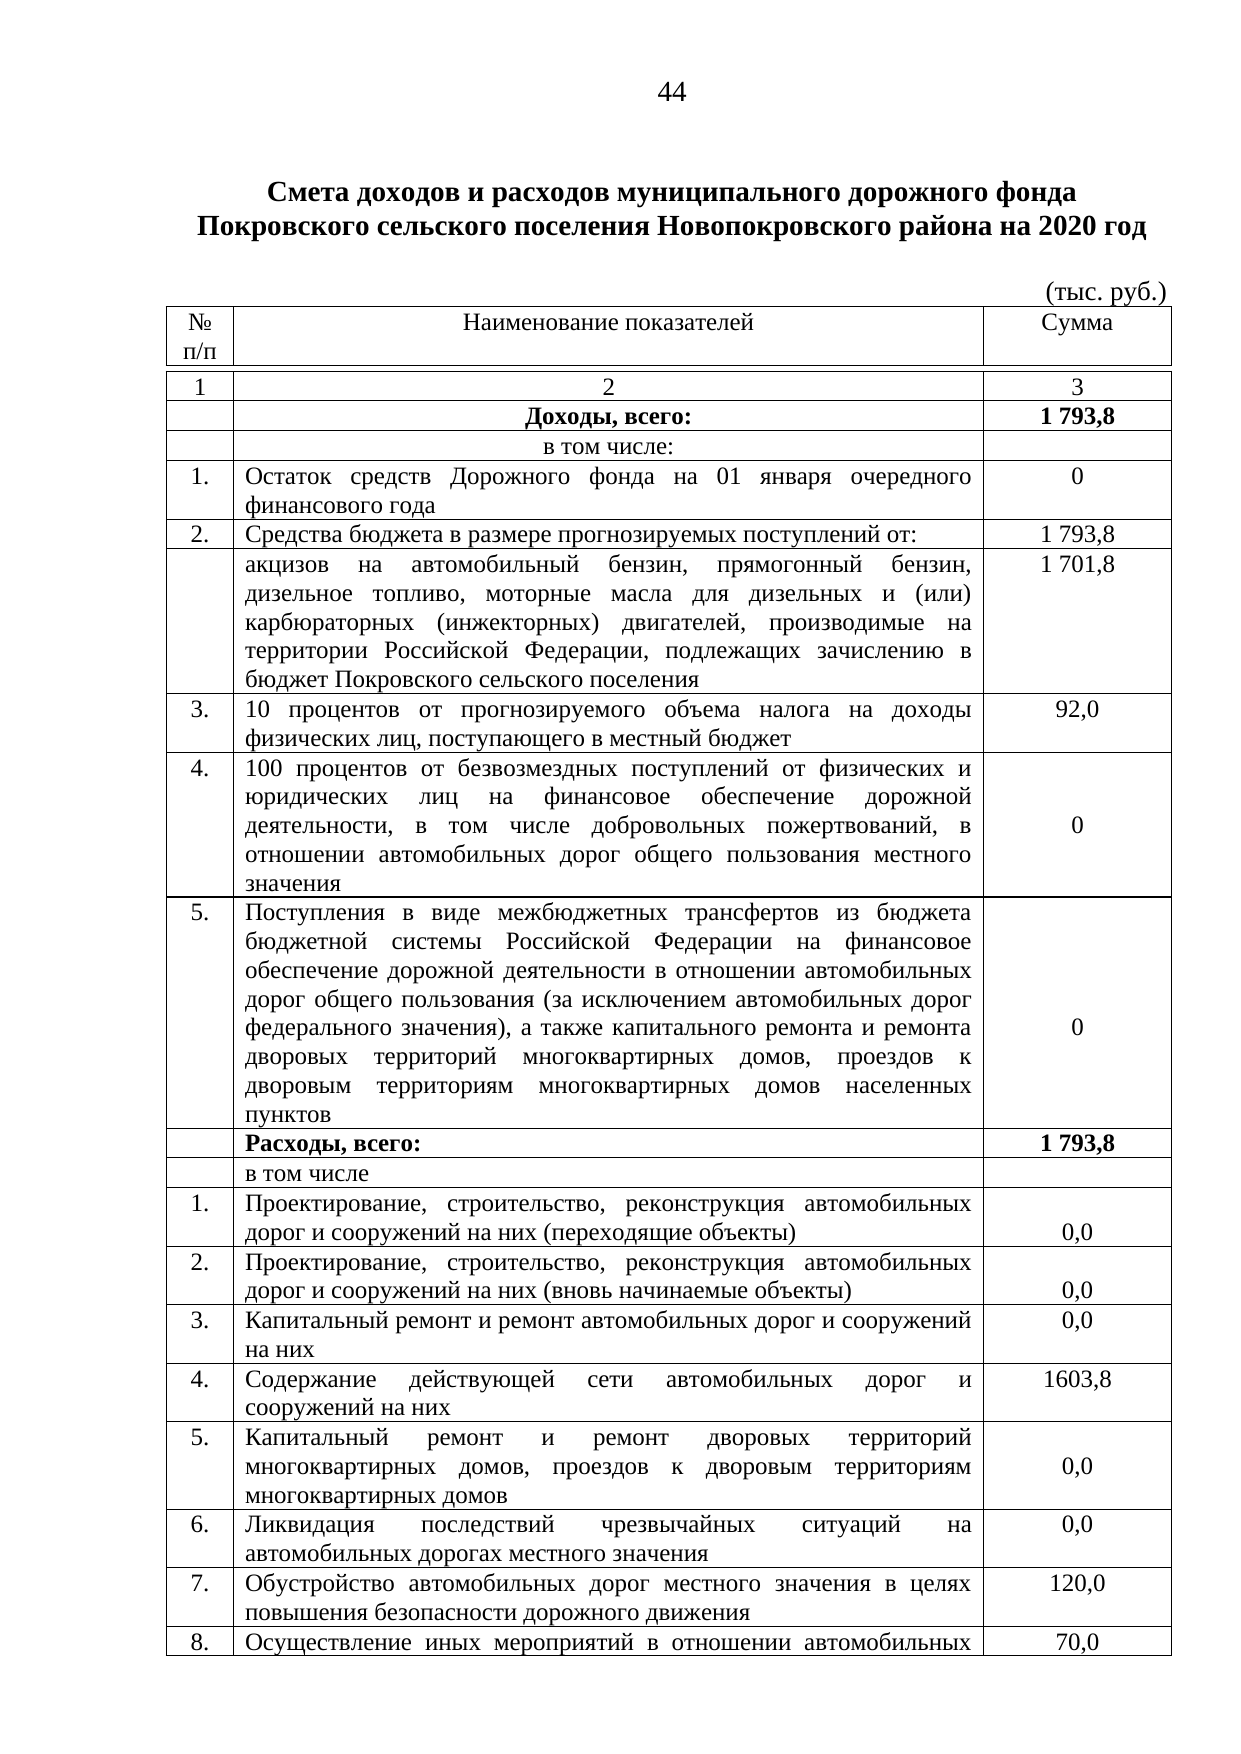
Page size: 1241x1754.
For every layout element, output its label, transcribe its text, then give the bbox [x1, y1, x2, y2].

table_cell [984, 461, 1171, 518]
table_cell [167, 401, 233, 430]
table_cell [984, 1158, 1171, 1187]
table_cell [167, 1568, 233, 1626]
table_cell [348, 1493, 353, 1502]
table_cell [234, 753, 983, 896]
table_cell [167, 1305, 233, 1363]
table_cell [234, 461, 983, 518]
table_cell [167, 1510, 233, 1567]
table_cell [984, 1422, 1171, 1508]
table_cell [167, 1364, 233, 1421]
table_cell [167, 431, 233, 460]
text Покровского сельского поселения Новопокровского района на 2020 год [177, 208, 1167, 241]
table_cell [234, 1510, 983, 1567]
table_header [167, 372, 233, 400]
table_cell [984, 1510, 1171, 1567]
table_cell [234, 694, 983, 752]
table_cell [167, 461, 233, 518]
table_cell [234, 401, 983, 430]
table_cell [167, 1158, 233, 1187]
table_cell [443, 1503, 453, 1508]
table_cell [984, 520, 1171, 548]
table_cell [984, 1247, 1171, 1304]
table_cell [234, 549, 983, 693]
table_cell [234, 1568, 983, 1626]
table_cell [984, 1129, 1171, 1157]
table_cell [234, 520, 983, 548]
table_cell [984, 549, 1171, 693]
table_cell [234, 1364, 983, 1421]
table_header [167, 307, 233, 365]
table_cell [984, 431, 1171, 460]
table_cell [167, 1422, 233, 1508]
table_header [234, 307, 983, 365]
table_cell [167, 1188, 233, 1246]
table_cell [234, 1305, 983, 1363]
text Смета доходов и расходов муниципального дорожного фонда [177, 174, 1167, 208]
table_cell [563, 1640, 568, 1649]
text (тыс. руб.) [177, 275, 1167, 306]
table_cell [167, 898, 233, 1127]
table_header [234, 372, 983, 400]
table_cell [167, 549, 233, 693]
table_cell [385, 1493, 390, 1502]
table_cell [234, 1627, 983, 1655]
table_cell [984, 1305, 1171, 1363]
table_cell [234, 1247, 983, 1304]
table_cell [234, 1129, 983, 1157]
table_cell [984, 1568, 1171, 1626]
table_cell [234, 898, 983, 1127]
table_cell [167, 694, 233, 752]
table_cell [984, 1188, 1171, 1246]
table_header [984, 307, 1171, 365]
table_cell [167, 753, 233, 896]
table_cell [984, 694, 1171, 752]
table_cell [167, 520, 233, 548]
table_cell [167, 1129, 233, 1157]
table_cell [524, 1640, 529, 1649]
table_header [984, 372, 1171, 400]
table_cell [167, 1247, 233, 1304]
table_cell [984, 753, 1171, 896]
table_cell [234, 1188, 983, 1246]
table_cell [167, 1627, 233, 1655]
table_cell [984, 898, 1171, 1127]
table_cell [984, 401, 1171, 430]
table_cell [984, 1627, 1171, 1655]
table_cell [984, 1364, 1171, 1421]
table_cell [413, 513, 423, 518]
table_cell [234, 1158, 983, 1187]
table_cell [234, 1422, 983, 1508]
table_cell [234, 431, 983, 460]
